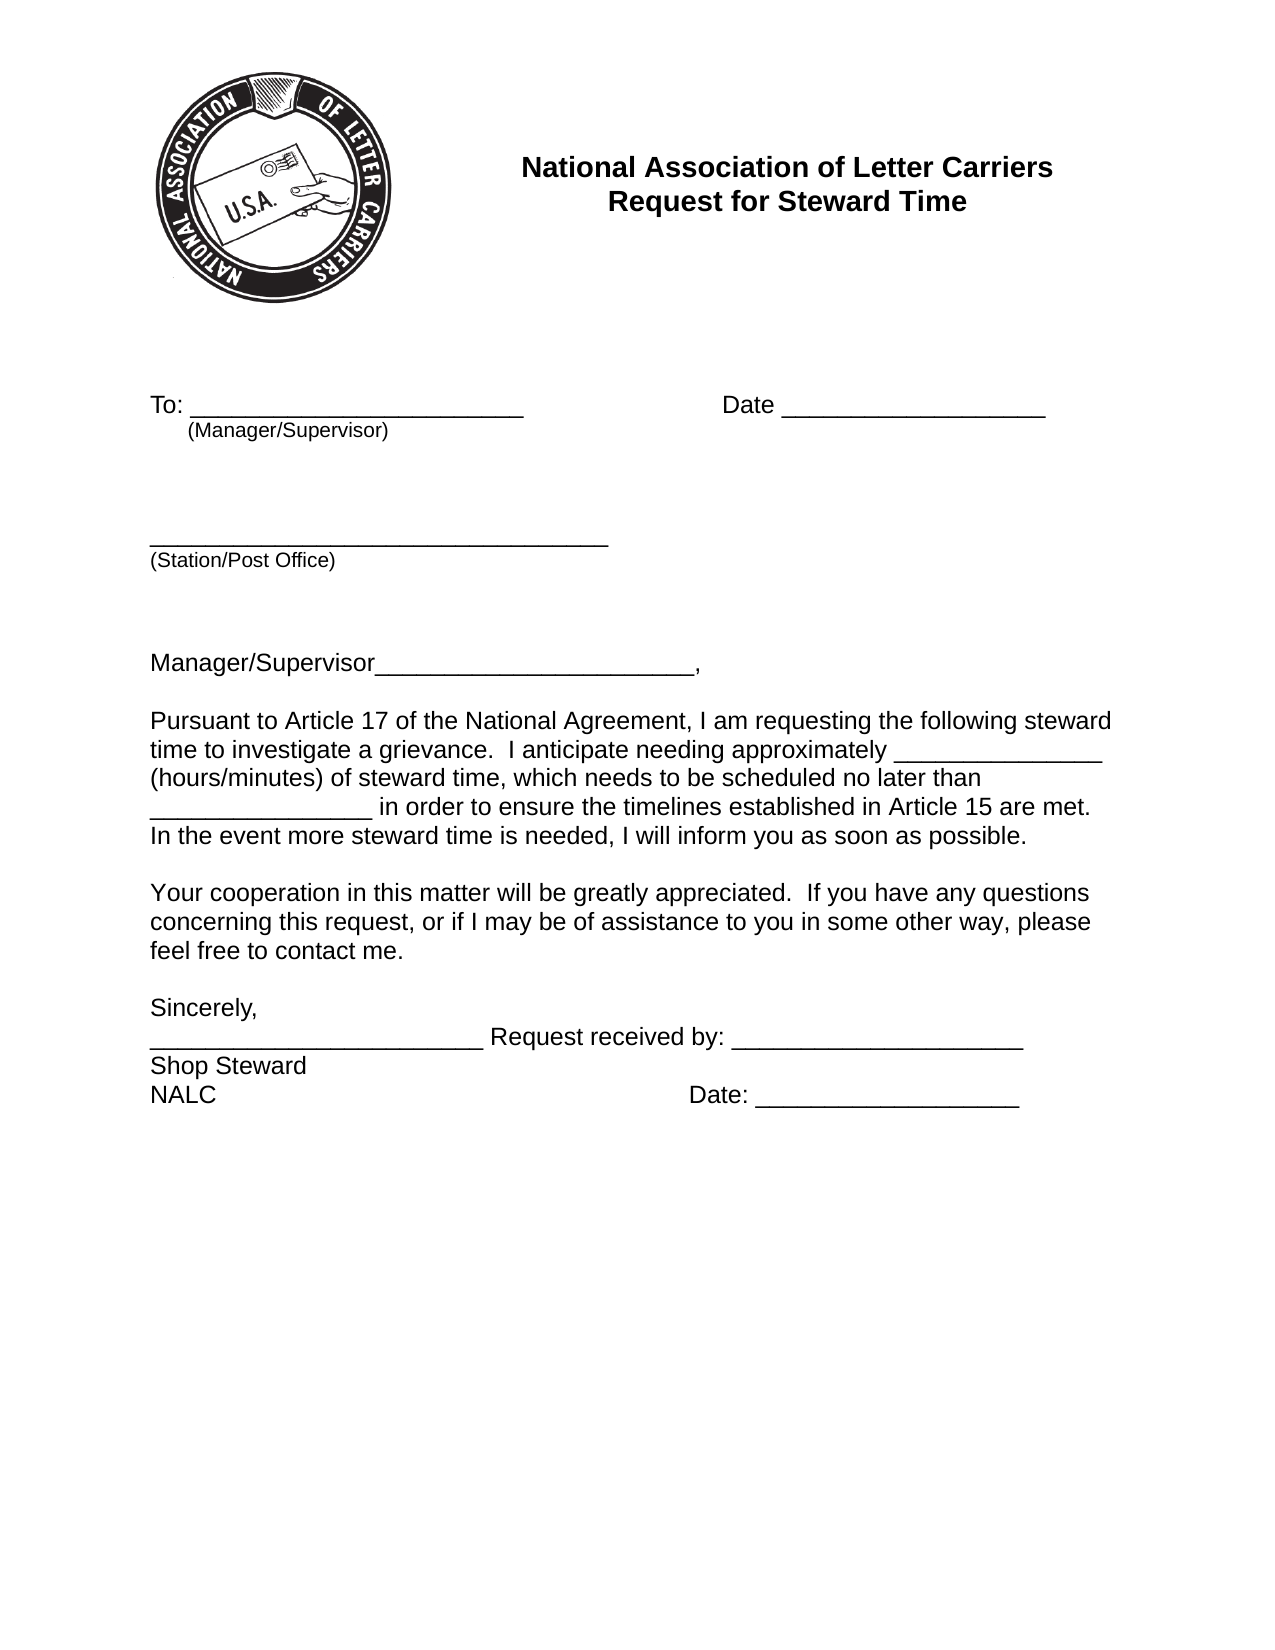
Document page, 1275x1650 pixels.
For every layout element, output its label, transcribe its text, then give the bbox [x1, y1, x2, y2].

text (Station/Post Office) [150, 548, 1125, 572]
text Shop Steward [150, 1051, 1125, 1079]
text National Association of Letter Carriers [450, 150, 1125, 183]
text To: ________________________ Date ___________________ [150, 389, 1125, 418]
text _________________________________ [150, 519, 1125, 548]
picture [140, 67, 406, 309]
text (Manager/Supervisor) [187, 418, 1125, 442]
text Request for Steward Time [450, 183, 1125, 217]
text NALC Date: ___________________ [150, 1079, 1125, 1108]
text Pursuant to Article 17 of the National Agreement, I am requesting the following steward time to investigate a grievance. I anticipate needing approximately _______________ (hours/minutes) of steward time, which needs to be scheduled no later than ________________ in order to ensure the timelines established in Article 15 are met. In the event more steward time is needed, I will inform you as soon as possible. [150, 706, 1125, 849]
text Manager/Supervisor_______________________, [150, 648, 1125, 677]
text Sincerely, [150, 993, 1125, 1022]
text ________________________ Request received by: _____________________ [150, 1022, 1125, 1051]
text Your cooperation in this matter will be greatly appreciated. If you have any questions concerning this request, or if I may be of assistance to you in some other way, please feel free to contact me. [150, 878, 1125, 964]
